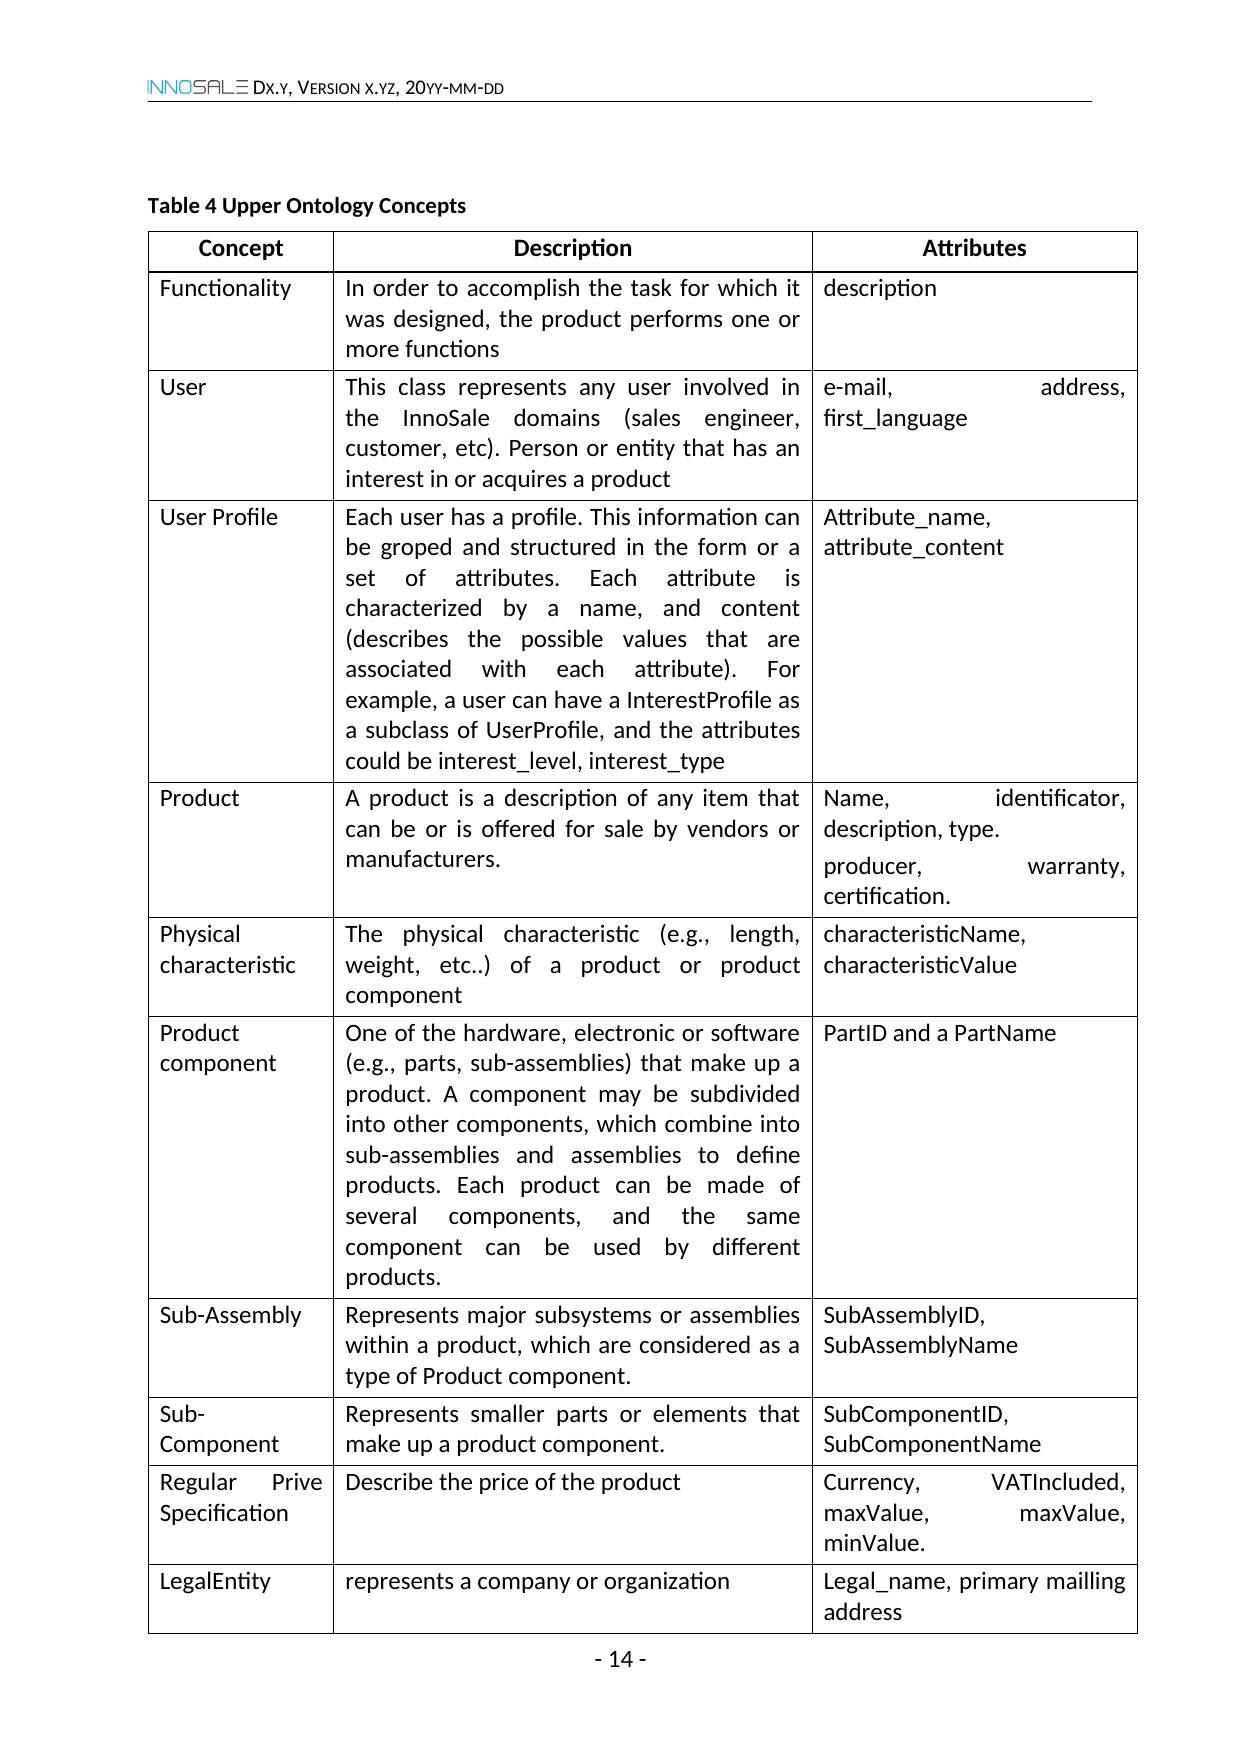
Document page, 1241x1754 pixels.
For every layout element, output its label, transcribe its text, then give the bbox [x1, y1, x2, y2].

table_cell represents a company or organization [334, 1565, 812, 1632]
table_cell Name, identificator, description, type. producer, warranty, certification. [813, 783, 1137, 917]
text Table 4 Upper Ontology Concepts [148, 191, 1092, 219]
table_cell Physical characteristic [149, 918, 333, 1016]
table_cell Sub-Assembly [149, 1299, 333, 1397]
table_cell PartID and a PartName [813, 1017, 1137, 1298]
table_header Concept [149, 232, 333, 271]
table_cell In order to accomplish the task for which it was designed, the product performs one or more functions [334, 273, 812, 370]
table_cell Product [149, 783, 333, 917]
table_cell This class represents any user involved in the InnoSale domains (sales engineer, customer, etc). Person or entity that has an interest in or acquires a product [334, 371, 812, 499]
table_cell Each user has a profile. This information can be groped and structured in the form or a set of attributes. Each attribute is characterized by a name, and content (describes the possible values that are associated with each attribute). For example, a user can have a InterestProfile as a subclass of UserProfile, and the attributes could be interest_level, interest_type [334, 501, 812, 782]
table_cell A product is a description of any item that can be or is offered for sale by vendors or manufacturers. [334, 783, 812, 917]
table_cell Product component [149, 1017, 333, 1298]
table_cell description [813, 273, 1137, 370]
table_cell Sub-Component [149, 1398, 333, 1465]
table_cell Represents major subsystems or assemblies within a product, which are considered as a type of Product component. [334, 1299, 812, 1397]
table_cell Currency, VATIncluded, maxValue, maxValue, minValue. [813, 1466, 1137, 1564]
table_cell Legal_name, primary mailling address [813, 1565, 1137, 1632]
table_cell User [149, 371, 333, 499]
table_cell e-mail, address, first_language [813, 371, 1137, 499]
table_cell Attribute_name, attribute_content [813, 501, 1137, 782]
table_cell Describe the price of the product [334, 1466, 812, 1564]
table_cell The physical characteristic (e.g., length, weight, etc..) of a product or product component [334, 918, 812, 1016]
table_cell characteristicName, characteristicValue [813, 918, 1137, 1016]
table_cell LegalEntity [149, 1565, 333, 1632]
table_cell User Profile [149, 501, 333, 782]
table_cell SubComponentID, SubComponentName [813, 1398, 1137, 1465]
table_cell Regular Prive Specification [149, 1466, 333, 1564]
table_cell Represents smaller parts or elements that make up a product component. [334, 1398, 812, 1465]
picture [147, 80, 249, 94]
table_cell One of the hardware, electronic or software (e.g., parts, sub-assemblies) that make up a product. A component may be subdivided into other components, which combine into sub-assemblies and assemblies to define products. Each product can be made of several components, and the same component can be used by different products. [334, 1017, 812, 1298]
table_header Description [334, 232, 812, 271]
table_cell SubAssemblyID, SubAssemblyName [813, 1299, 1137, 1397]
table_cell Functionality [149, 273, 333, 370]
table_header Attributes [813, 232, 1137, 271]
